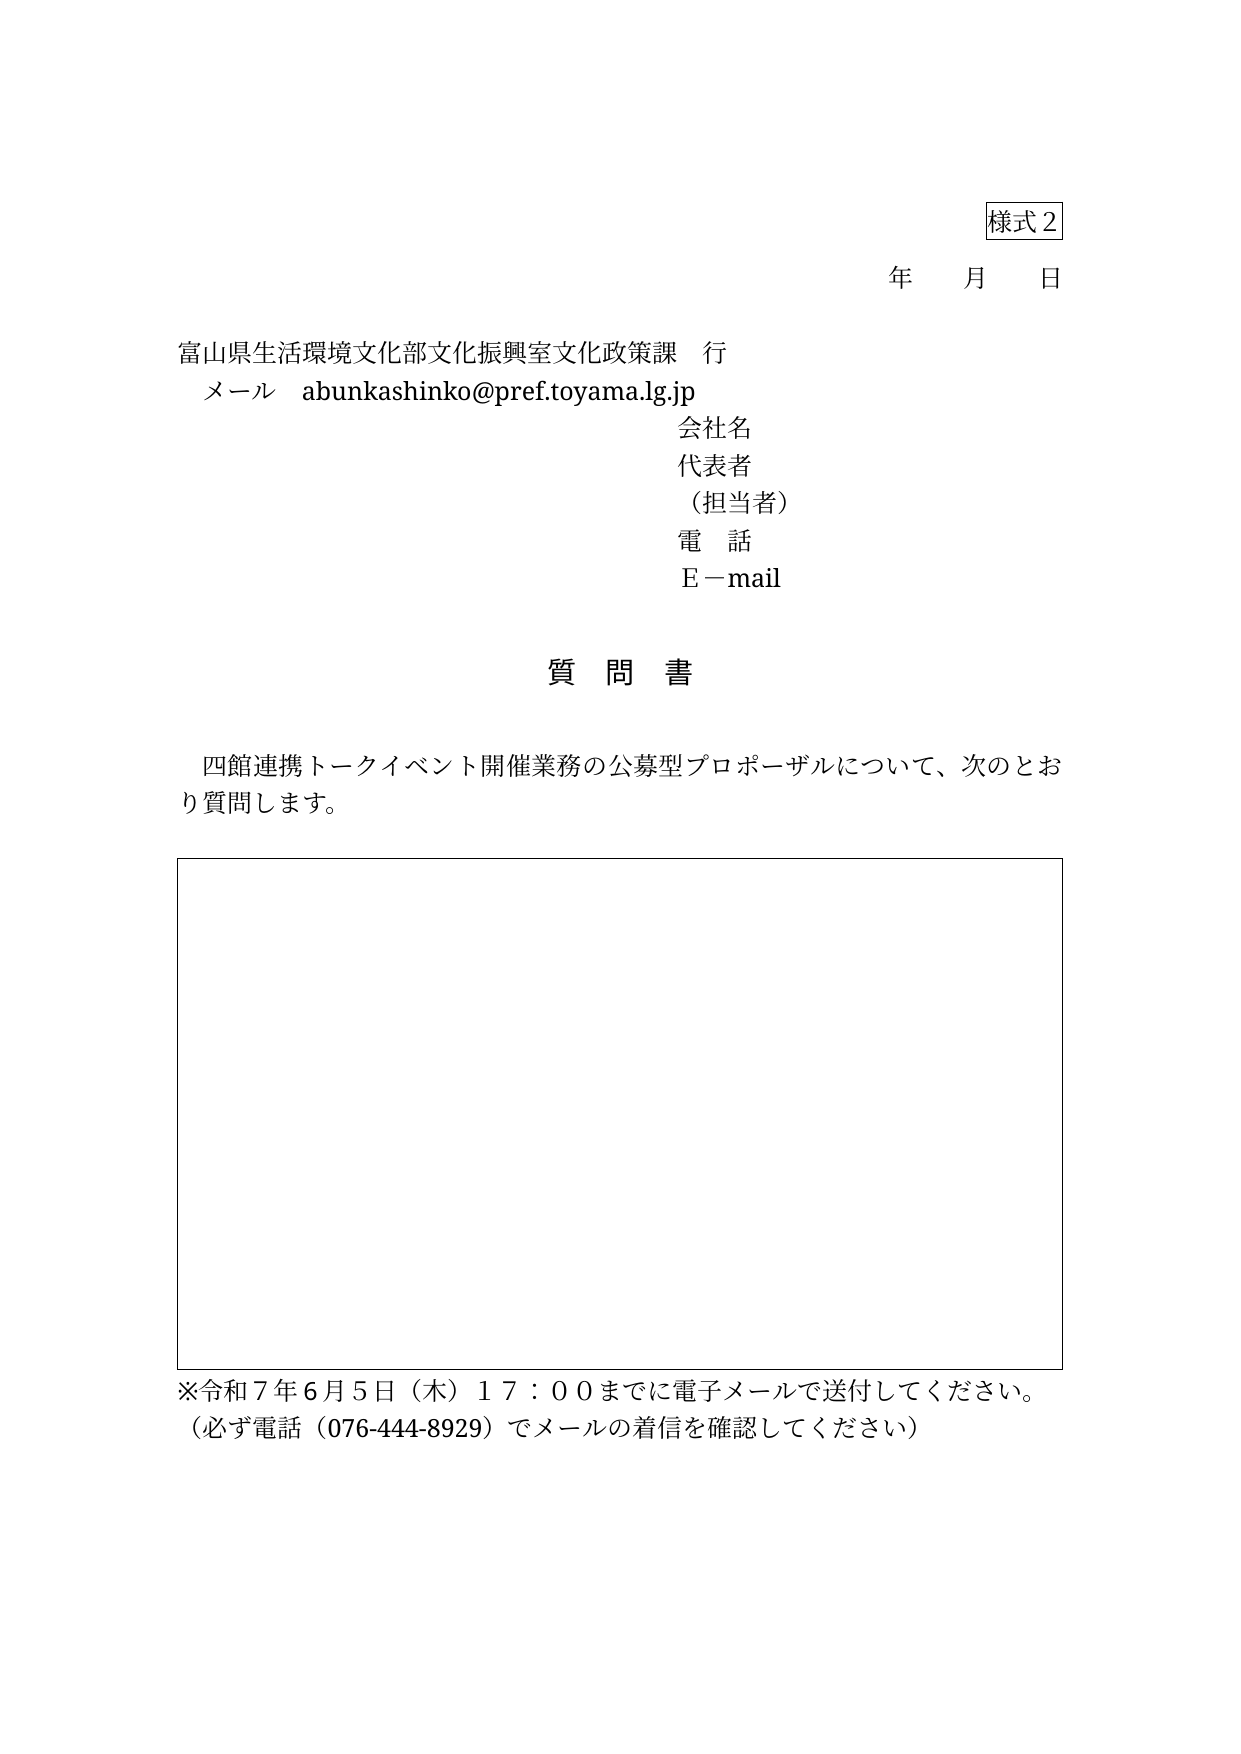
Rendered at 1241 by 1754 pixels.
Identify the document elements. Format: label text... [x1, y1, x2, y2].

text 質 問 書 [177, 633, 1063, 708]
text メール abunkashinko@pref.toyama.lg.jp [177, 371, 1063, 408]
text 富山県生活環境文化部文化振興室文化政策課 行 [177, 333, 1063, 371]
text （担当者） [177, 483, 1063, 521]
text ※令和７年6月５日（木）１７：００までに電子メールで送付してください。 （必ず電話（076-444-8929）でメールの着信を確認してください） [177, 1370, 1063, 1445]
text 様式２ [177, 183, 1063, 258]
text 四館連携トークイベント開催業務の公募型プロポーザルについて、次のとおり質問します。 [177, 746, 1063, 821]
text 電 話 [177, 521, 1063, 558]
text 会社名 [177, 408, 1063, 446]
table_header [178, 859, 1062, 1369]
text 代表者 [177, 446, 1063, 483]
text 年 月 日 [177, 258, 1063, 296]
text Ｅ－mail [177, 558, 1063, 596]
